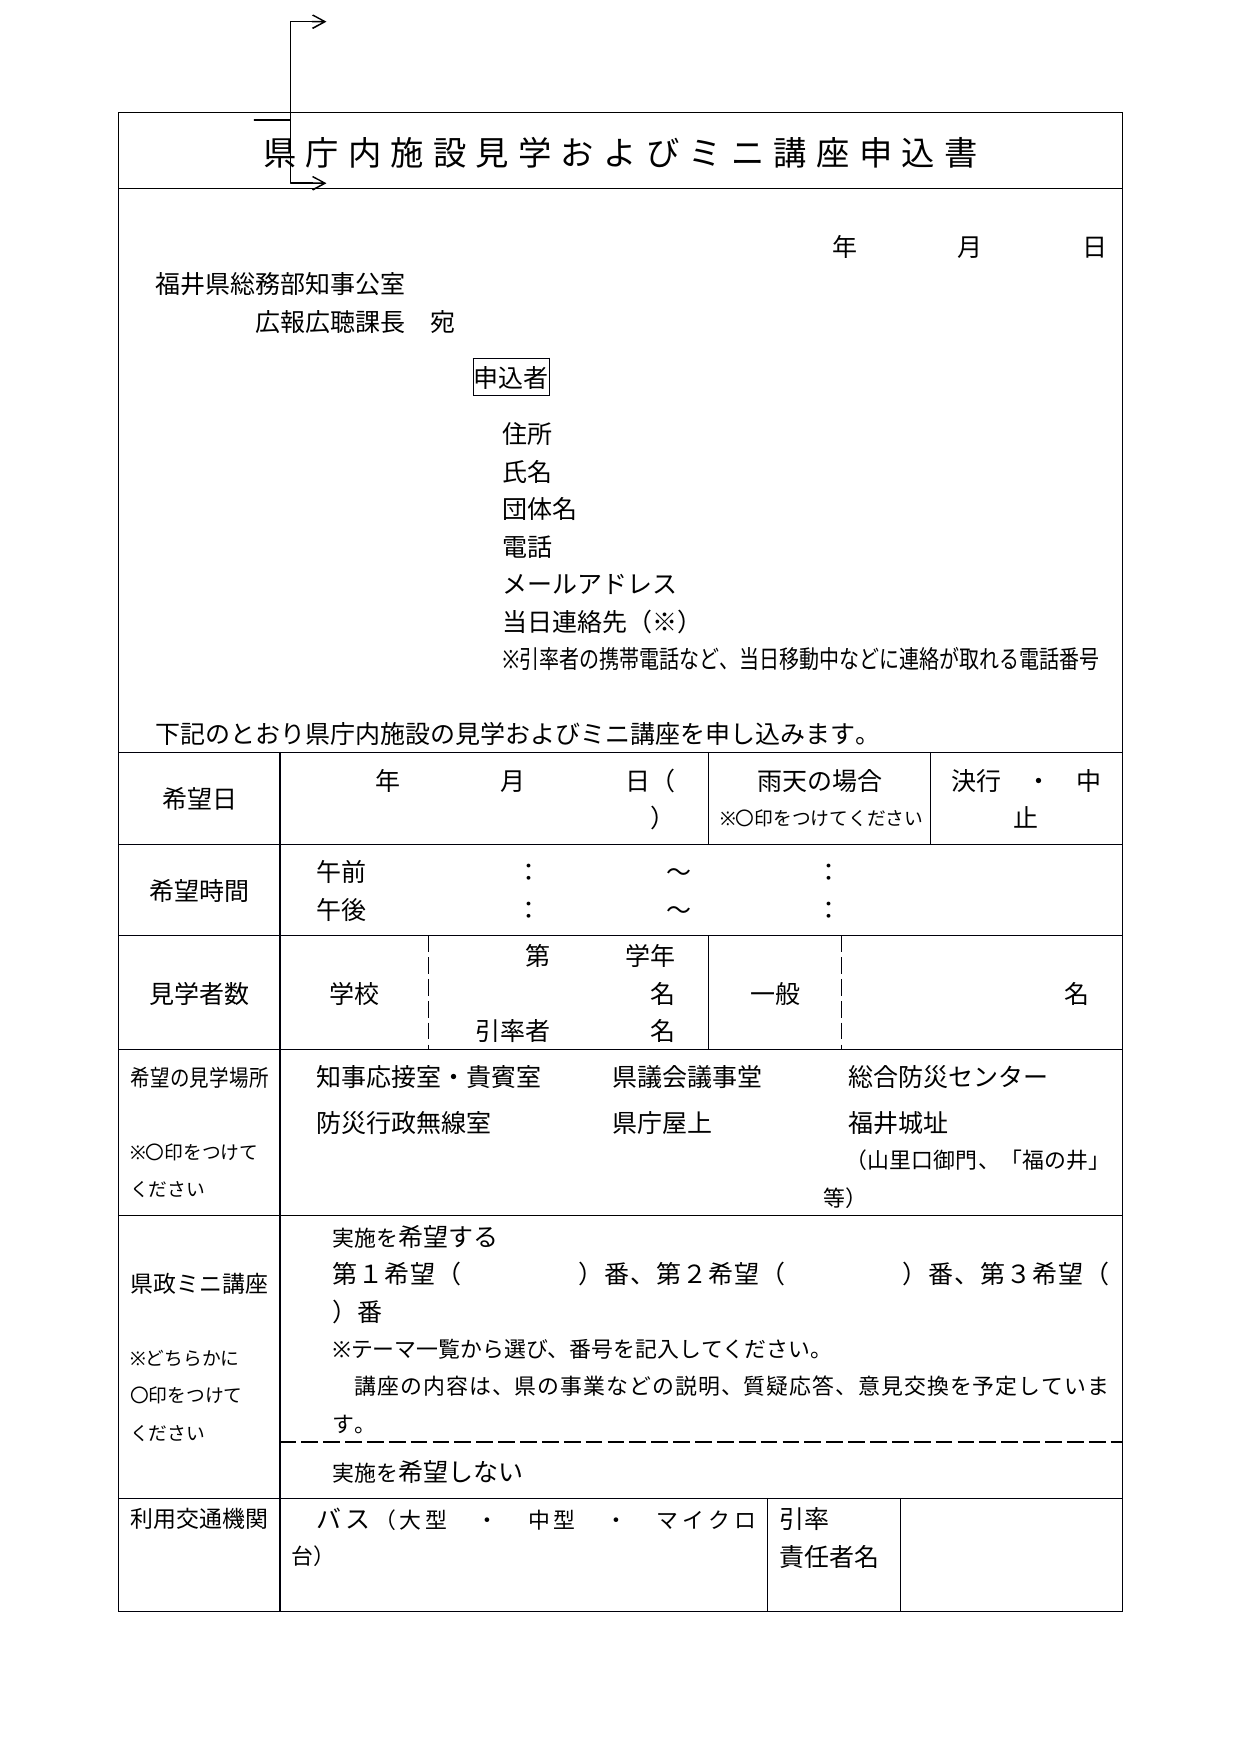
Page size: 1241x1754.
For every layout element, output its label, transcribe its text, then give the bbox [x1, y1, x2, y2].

table_cell 第 学年 名 引率者 名 [428, 936, 708, 1049]
table_cell 総合防災センター [812, 1050, 1122, 1102]
table_cell 実施を希望しない [281, 1441, 1122, 1498]
table_cell 年 月 日 福井県総務部知事公室 広報広聴課長 宛 申込者 住所 氏名 団体名 電話 メールアドレス 当日連絡先（※） ※引率者の携帯電話など、当日移動中などに連絡が取れる電話番号 下記のとおり県庁内施設の見学およびミニ講座を申し込みます。 [119, 189, 1122, 752]
table_cell 県庁屋上 [576, 1102, 812, 1215]
table_cell 学校 [281, 936, 428, 1049]
table_header 県庁内施設見学およびミニ講座申込書 [119, 113, 320, 188]
table_cell 午前 ： ～ ： 午後 ： ～ ： [281, 845, 1122, 935]
table_cell 実施を希望する 第１希望（ ）番、第２希望（ ）番、第３希望（ ）番 ※テーマ一覧から選び、番号を記入してください。 講座の内容は、県の事業などの説明、質疑応答、意見交換を予定しています。 [281, 1216, 1122, 1441]
table_cell 名 [842, 936, 1122, 1049]
table_cell 防災行政無線室 [281, 1102, 576, 1215]
table_cell 引率 責任者名 [768, 1499, 900, 1611]
table_cell 決行 ・ 中止 [931, 753, 1122, 843]
table_cell 雨天の場合 ※〇印をつけてください [709, 753, 930, 843]
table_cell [281, 1499, 767, 1611]
table_cell 福井城址 （山里口御門、「福の井」等） [812, 1102, 1122, 1215]
table_cell 希望日 [119, 753, 279, 843]
table_cell 県政ミニ講座 ※どちらかに 〇印をつけて ください [119, 1216, 279, 1498]
table_cell 年 月 日（ ） [281, 753, 708, 843]
table_cell 県議会議事堂 [576, 1050, 812, 1102]
table_cell 希望の見学場所 ※〇印をつけて ください [119, 1050, 279, 1215]
table_header 県庁内施設見学およびミニ講座申込書 [291, 113, 1122, 188]
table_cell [119, 1499, 279, 1611]
table_cell [901, 1499, 1122, 1611]
table_cell 希望時間 [119, 845, 279, 935]
table_cell 知事応接室・貴賓室 [281, 1050, 576, 1102]
table_cell 一般 [709, 936, 842, 1049]
table_cell 見学者数 [119, 936, 279, 1049]
